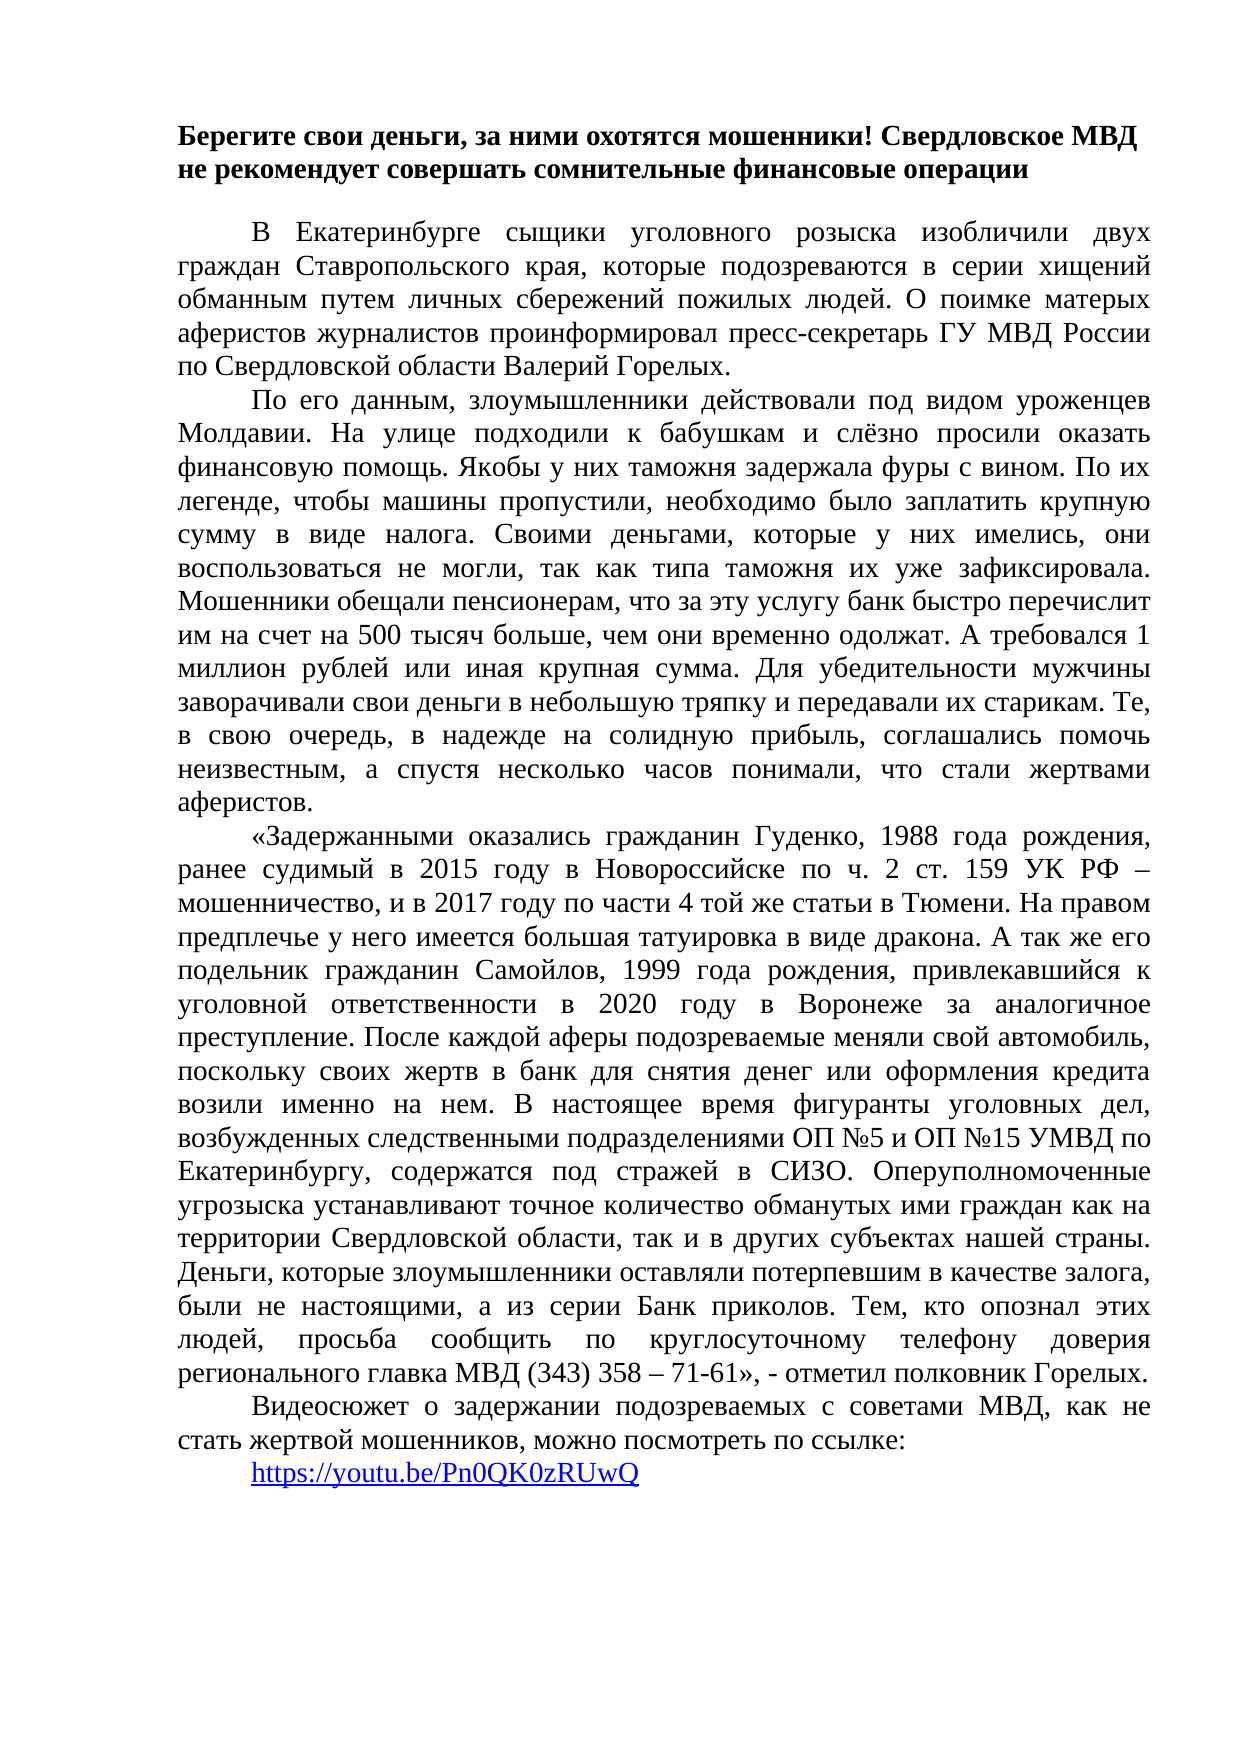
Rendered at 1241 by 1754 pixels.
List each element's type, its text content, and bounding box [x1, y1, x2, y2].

text https://youtu.be/Pn0QK0zRUwQ [177, 1455, 1152, 1489]
text «Задержанными оказались гражданин Гуденко, 1988 года рождения, ранее судимый в 2015 году в Новороссийске по ч. 2 ст. 159 УК РФ – мошенничество, и в 2017 году по части 4 той же статьи в Тюмени. На правом предплечье у него имеется большая татуировка в виде дракона. А так же его подельник гражданин Самойлов, 1999 года рождения, привлекавшийся к уголовной ответственности в 2020 году в Воронеже за аналогичное преступление. После каждой аферы подозреваемые меняли свой автомобиль, поскольку своих жертв в банк для снятия денег или оформления кредита возили именно на нем. В настоящее время фигуранты уголовных дел, возбужденных следственными подразделениями ОП №5 и ОП №15 УМВД по Екатеринбургу, содержатся под стражей в СИЗО. Оперуполномоченные угрозыска устанавливают точное количество обманутых ими граждан как на территории Свердловской области, так и в других субъектах нашей страны. Деньги, которые злоумышленники оставляли потерпевшим в качестве залога, были не настоящими, а из серии Банк приколов. Тем, кто опознал этих людей, просьба сообщить по круглосуточному телефону доверия регионального главка МВД (343) 358 – 71-61», - отметил полковник Горелых. [177, 818, 1152, 1388]
subtitle Берегите свои деньги, за ними охотятся мошенники! Свердловское МВД не рекомендует совершать сомнительные финансовые операции [177, 118, 1152, 185]
text В Екатеринбурге сыщики уголовного розыска изобличили двух граждан Ставропольского края, которые подозреваются в серии хищений обманным путем личных сбережений пожилых людей. О поимке матерых аферистов журналистов проинформировал пресс-секретарь ГУ МВД России по Свердловской области Валерий Горелых. [177, 214, 1152, 382]
text Видеосюжет о задержании подозреваемых с советами МВД, как не стать жертвой мошенников, можно посмотреть по ссылке: [177, 1388, 1152, 1455]
text По его данным, злоумышленники действовали под видом уроженцев Молдавии. На улице подходили к бабушкам и слёзно просили оказать финансовую помощь. Якобы у них таможня задержала фуры с вином. По их легенде, чтобы машины пропустили, необходимо было заплатить крупную сумму в виде налога. Своими деньгами, которые у них имелись, они воспользоваться не могли, так как типа таможня их уже зафиксировала. Мошенники обещали пенсионерам, что за эту услугу банк быстро перечислит им на счет на 500 тысяч больше, чем они временно одолжат. А требовался 1 миллион рублей или иная крупная сумма. Для убедительности мужчины заворачивали свои деньги в небольшую тряпку и передавали их старикам. Те, в свою очередь, в надежде на солидную прибыль, соглашались помочь неизвестным, а спустя несколько часов понимали, что стали жертвами аферистов. [177, 382, 1152, 818]
